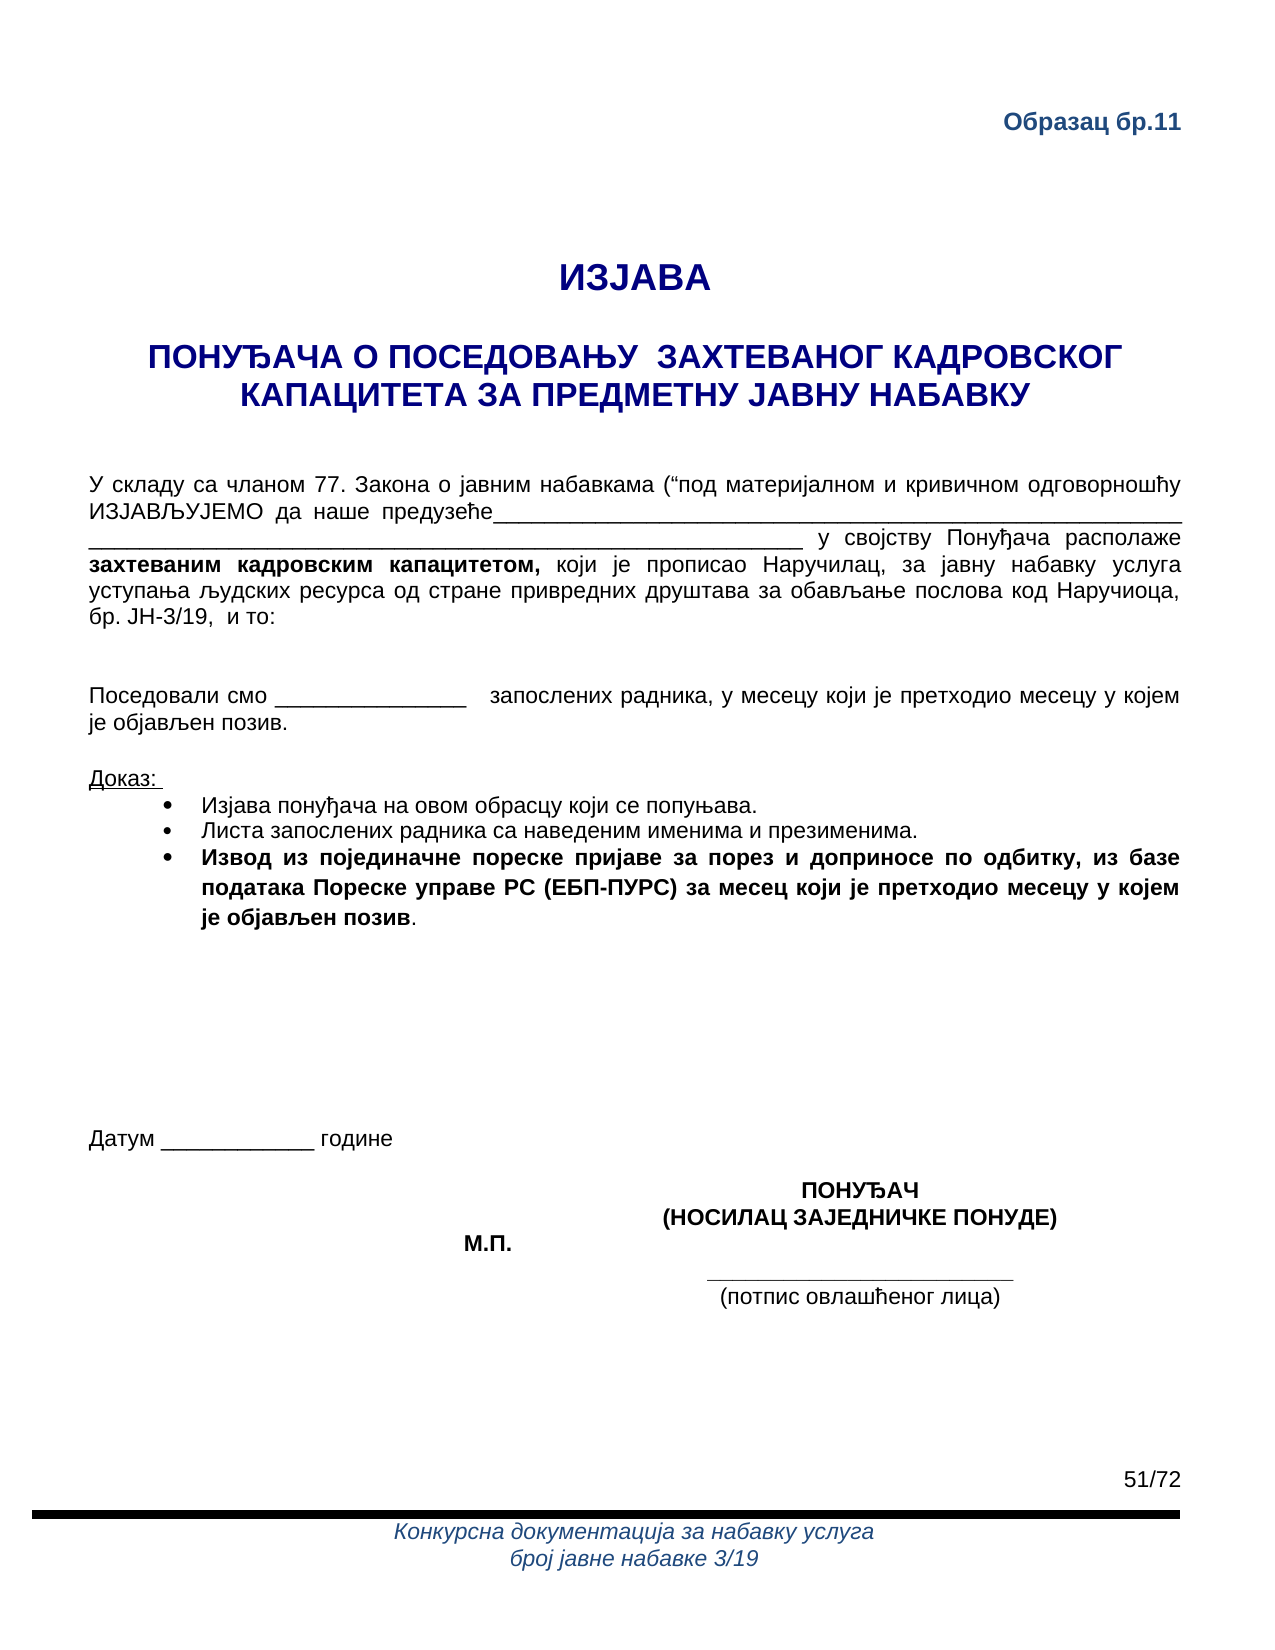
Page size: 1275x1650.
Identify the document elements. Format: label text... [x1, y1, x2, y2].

list Изјава понуђача на овом обрасцу који се попуњава. [164, 792, 1181, 818]
text Образац бр.11 [89, 107, 1181, 136]
text Поседовали смо _______________ запослених радника, у месецу који је претходио месецу у којем је објављен позив. [89, 682, 1181, 735]
text Датум ____________ године [89, 1125, 1181, 1151]
text У складу са чланом 77. Закона о јавним набавкама (“под материјалном и кривичном одговорношћу ИЗЈАВЉУЈЕМО да наше предузеће______________________________________________________ ________________________________________________________ у својству Понуђача располаже захтеваним кадровским капацитетом, који је прописао Наручилац, за јавну набавку услуга уступања људских ресурса од стране привредних друштава за обављање послова код Наручиоца, бр. ЈН-3/19, и то: [89, 471, 1181, 629]
text (НОСИЛАЦ ЗАЈЕДНИЧКЕ ПОНУДЕ) [539, 1204, 1181, 1230]
list (потпис овлашћеног лица) [539, 1283, 1181, 1309]
list Извод из појединачне пореске пријаве за порез и доприносе по одбитку, из базе података Пореске управе РС (ЕБП-ПУРС) за месец који је претходио месецу у којем је објављен позив. [164, 844, 1181, 931]
text М.П. [464, 1230, 1181, 1257]
text Доказ: [89, 765, 1181, 792]
subtitle ПОНУЂАЧА О ПОСЕДОВАЊУ ЗАХТЕВАНОГ КАДРОВСКОГ КАПАЦИТЕТА ЗА ПРЕДМЕТНУ ЈАВНУ НАБАВКУ [89, 337, 1181, 414]
text ________________________ [539, 1257, 1181, 1283]
list Листа запослених радника са наведеним именима и презименима. [164, 818, 1173, 844]
subtitle ИЗЈАВА [89, 256, 1181, 299]
text ПОНУЂАЧ [539, 1177, 1181, 1204]
